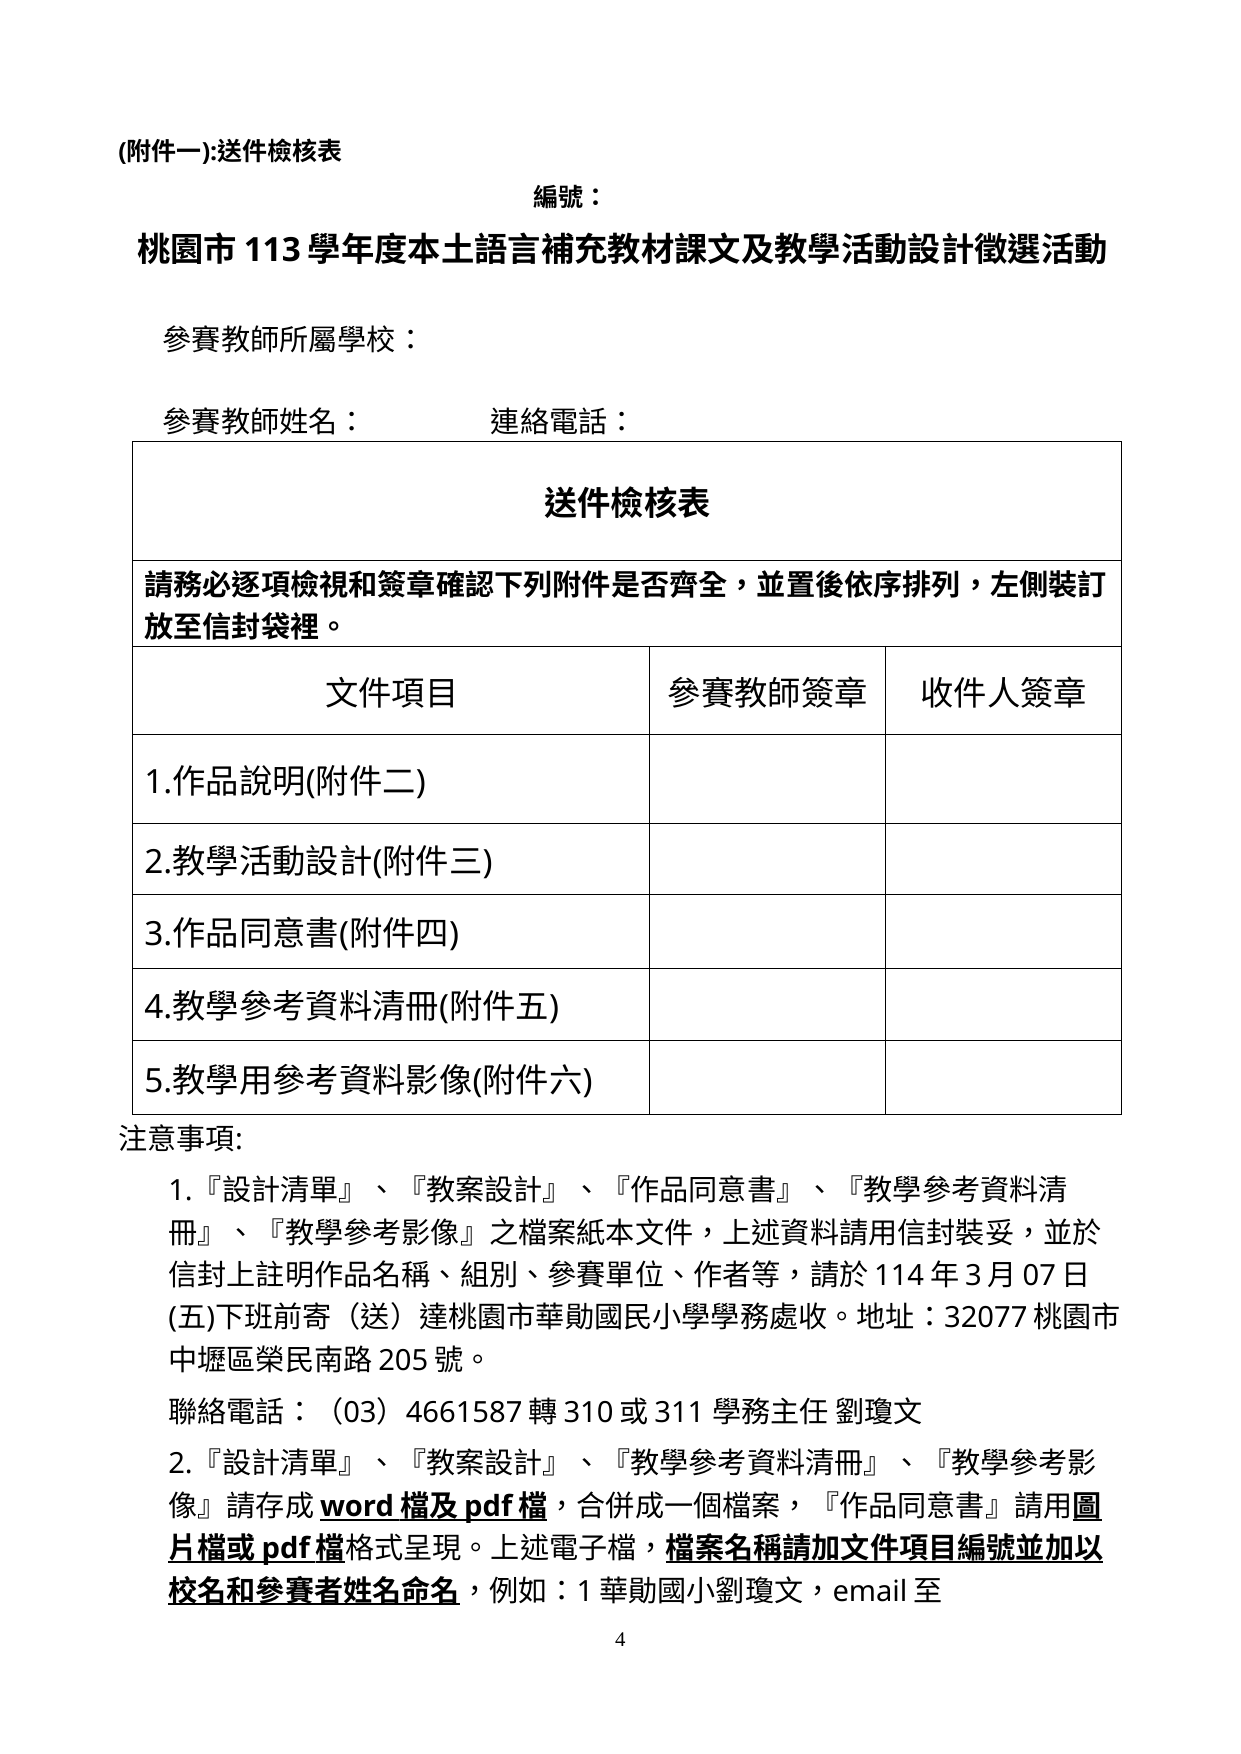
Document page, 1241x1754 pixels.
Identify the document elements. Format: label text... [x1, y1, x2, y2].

table_cell 5.教學用參考資料影像(附件六) [133, 1041, 649, 1114]
text (附件一):送件檢核表 [118, 132, 1122, 168]
text 注意事項: [118, 1115, 1122, 1158]
table_cell [650, 895, 885, 967]
text 1.『設計清單』、『教案設計』、『作品同意書』、『教學參考資料清冊』、『教學參考影像』之檔案紙本文件，上述資料請用信封裝妥，並於信封上註明作品名稱、組別、參賽單位、作者等，請於114年3月07日(五)下班前寄（送）達桃園市華勛國民小學學務處收。地址：32077桃園市中壢區榮民南路205號。 [168, 1167, 1122, 1379]
table_cell 請務必逐項檢視和簽章確認下列附件是否齊全，並置後依序排列，左側裝訂放至信封袋裡。 [133, 561, 1121, 646]
table_cell [886, 969, 1121, 1040]
table_cell [886, 1041, 1121, 1114]
table_header 送件檢核表 [133, 442, 1121, 560]
table_cell 參賽教師簽章 [650, 647, 885, 734]
table_cell 1.作品說明(附件二) [133, 735, 649, 822]
text 聯絡電話：（03）4661587轉310或311 學務主任 劉瓊文 [168, 1388, 1122, 1431]
table_cell 3.作品同意書(附件四) [133, 895, 649, 967]
table_cell [650, 969, 885, 1040]
table_cell [886, 895, 1121, 967]
table_cell [886, 824, 1121, 894]
table_cell [650, 735, 885, 822]
table_cell [650, 824, 885, 894]
table_cell 文件項目 [133, 647, 649, 734]
text 參賽教師所屬學校： [162, 317, 1122, 359]
text 編號： [118, 177, 1122, 213]
table_cell 2.教學活動設計(附件三) [133, 824, 649, 894]
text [168, 1440, 1122, 1609]
table_cell 4.教學參考資料清冊(附件五) [133, 969, 649, 1040]
table_cell 收件人簽章 [886, 647, 1121, 734]
table_cell [650, 1041, 885, 1114]
table_cell [886, 735, 1121, 822]
text 桃園市113學年度本土語言補充教材課文及教學活動設計徵選活動 [137, 223, 1122, 271]
text 參賽教師姓名： 連絡電話： [162, 399, 1122, 441]
